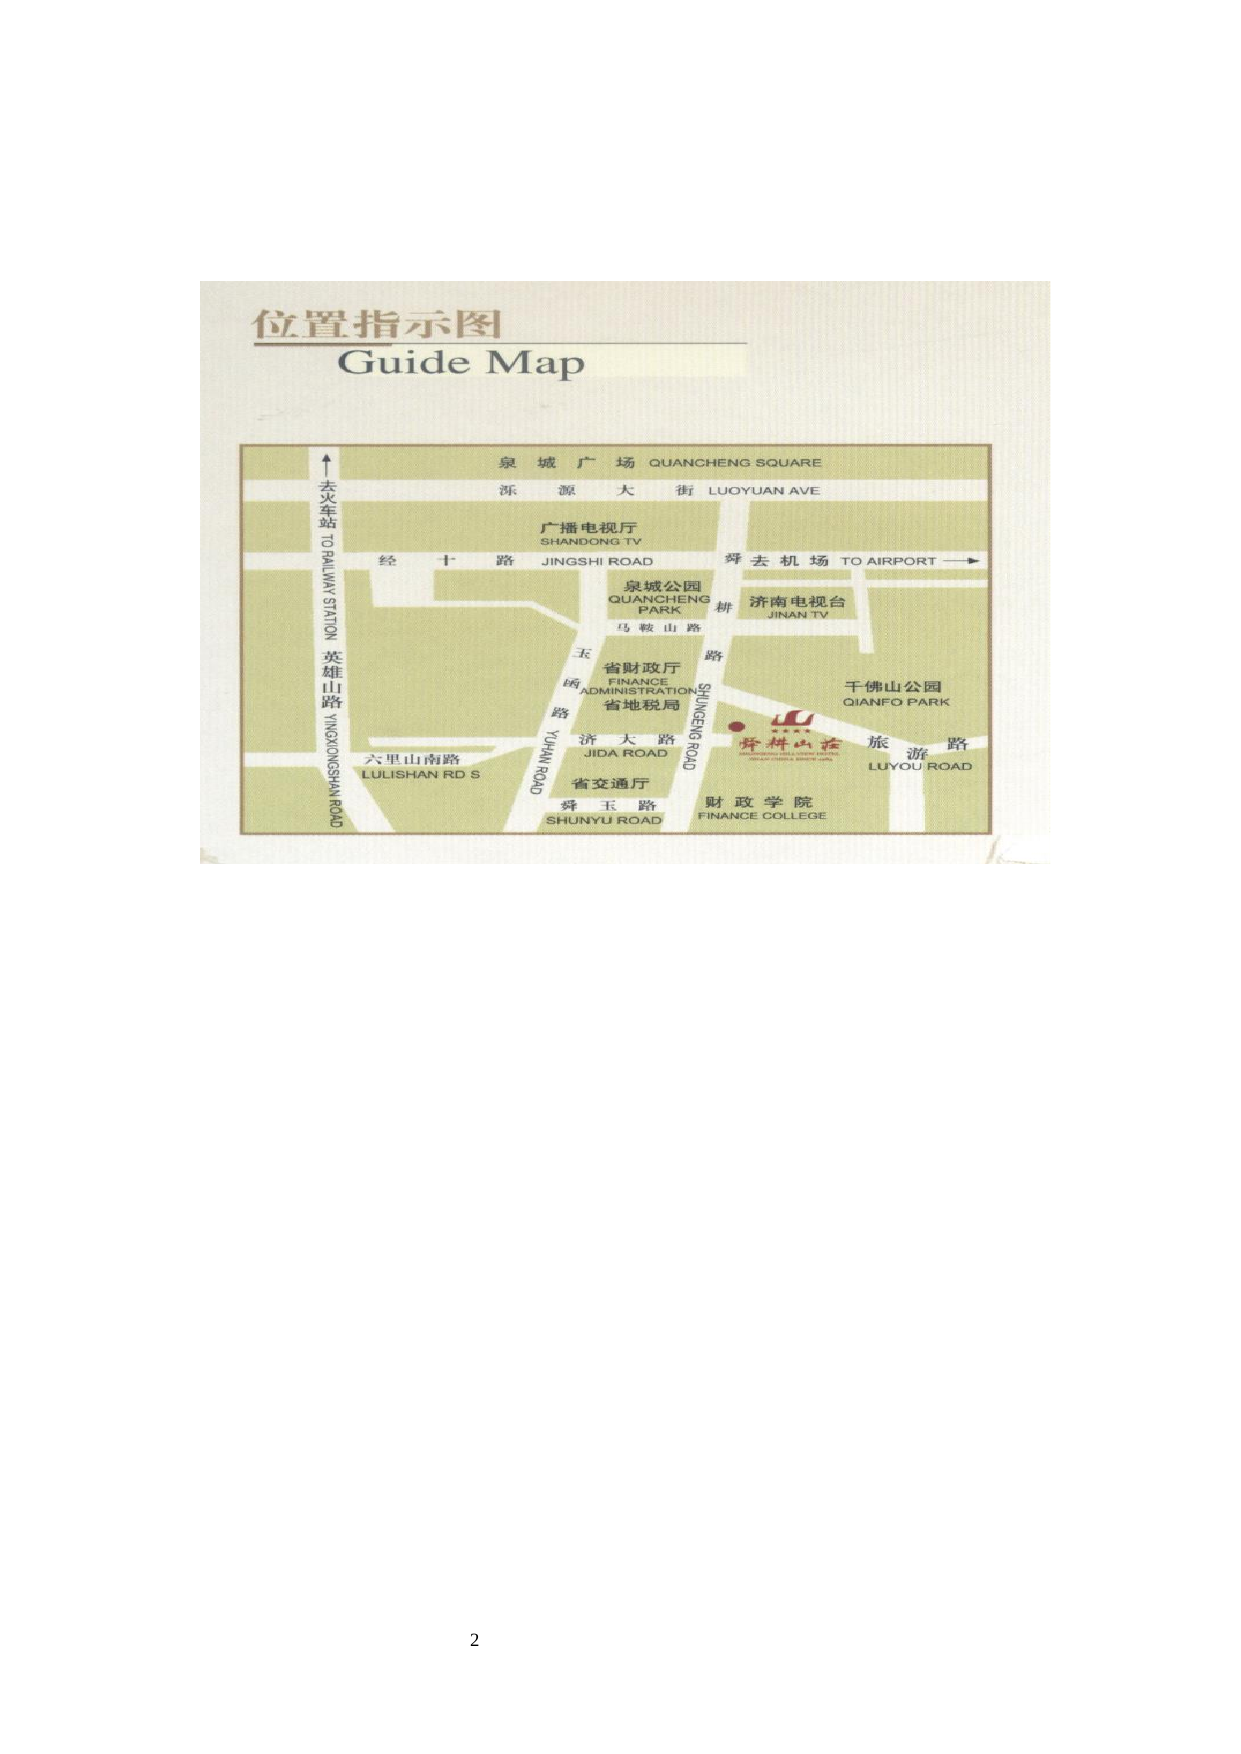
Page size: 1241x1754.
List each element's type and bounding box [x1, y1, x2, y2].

picture [200, 281, 1051, 864]
